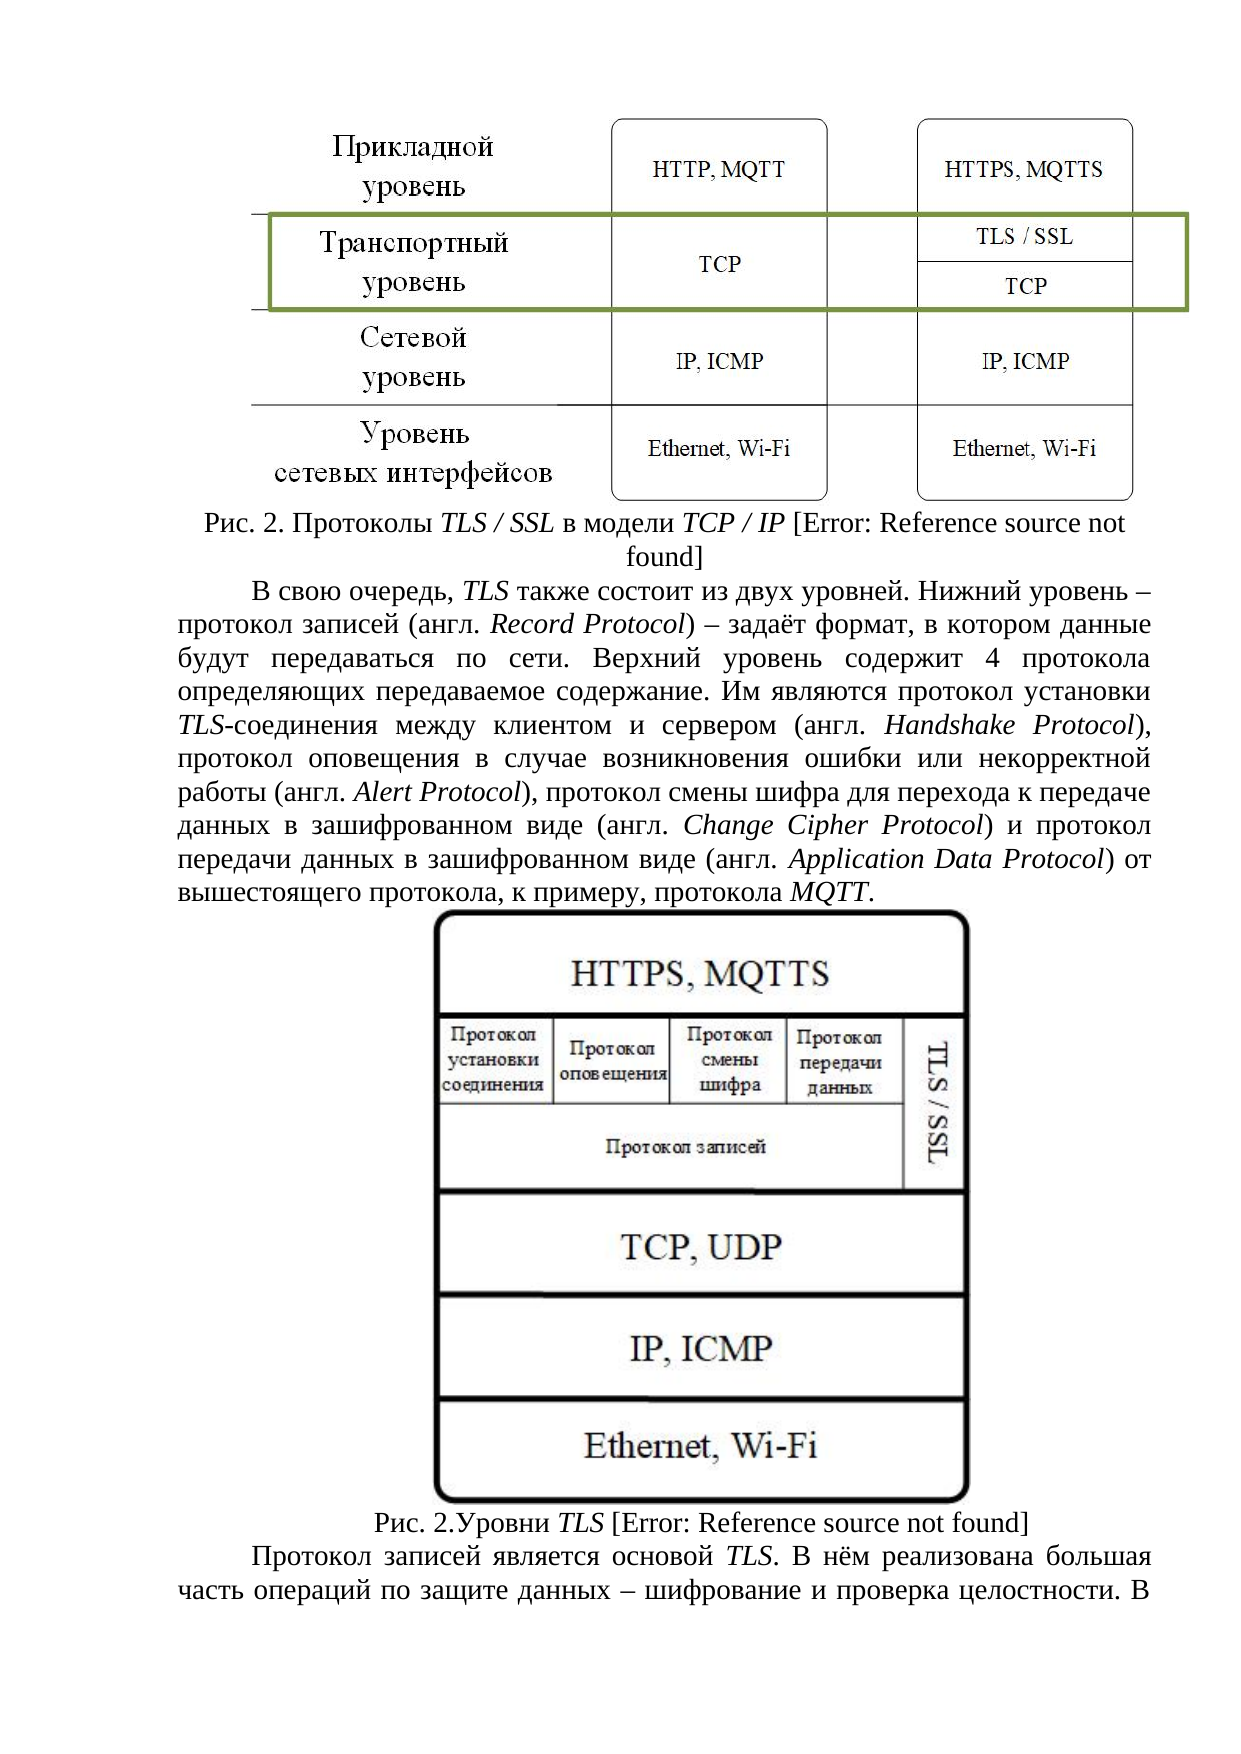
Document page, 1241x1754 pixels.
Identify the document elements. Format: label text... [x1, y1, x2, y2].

picture [251, 118, 1190, 506]
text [177, 1538, 1152, 1606]
text В свою очередь, TLS также состоит из двух уровней. Нижний уровень – протокол записей (англ. Record Protocol) – задаёт формат, в котором данные будут передаваться по сети. Верхний уровень содержит 4 протокола определяющих передаваемое содержание. Им являются протокол установки TLS-соединения между клиентом и сервером (англ. Handshake Protocol), протокол оповещения в случае возникновения ошибки или некорректной работы (англ. Alert Protocol), протокол смены шифра для перехода к передаче данных в зашифрованном виде (англ. Change Cipher Protocol) и протокол передачи данных в зашифрованном виде (англ. Application Data Protocol) от вышестоящего протокола, к примеру, протокола MQTT. [177, 573, 1152, 908]
picture [431, 908, 971, 1505]
